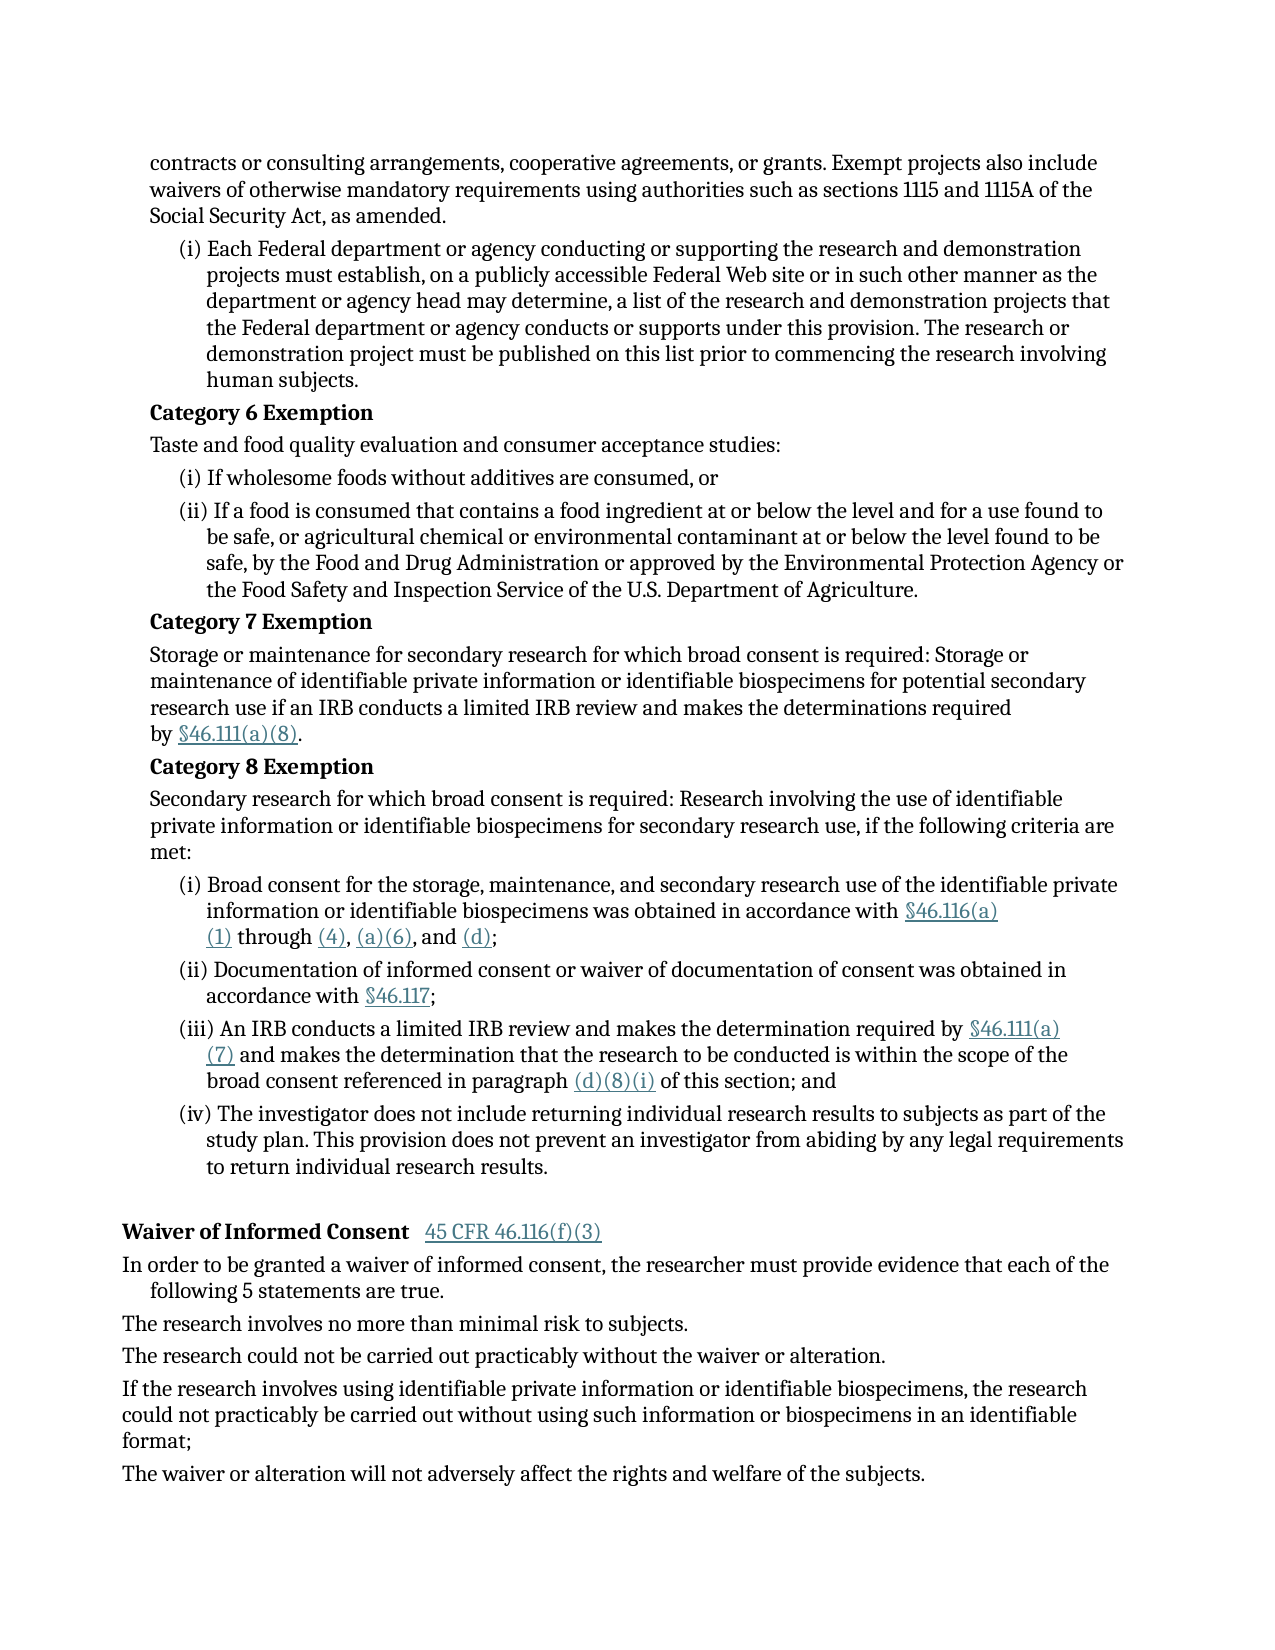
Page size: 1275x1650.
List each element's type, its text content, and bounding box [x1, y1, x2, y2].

text If the research involves using identifiable private information or identifiable biospecimens, the research could not practicably be carried out without using such information or biospecimens in an identifiable format; [122, 1376, 1125, 1455]
text Taste and food quality evaluation and consumer acceptance studies: [150, 432, 1125, 459]
text Secondary research for which broad consent is required: Research involving the use of identifiable private information or identifiable biospecimens for secondary research use, if the following criteria are met: [150, 786, 1125, 865]
text The research could not be carried out practicably without the waiver or alteration. [122, 1343, 1125, 1369]
text (iv) The investigator does not include returning individual research results to subjects as part of the study plan. This provision does not prevent an investigator from abiding by any legal requirements to return individual research results. [178, 1101, 1125, 1180]
text (i) If wholesome foods without additives are consumed, or [178, 465, 1125, 491]
text (ii) Documentation of informed consent or waiver of documentation of consent was obtained in accordance with §46.117; [178, 957, 1125, 1009]
text The research involves no more than minimal risk to subjects. [122, 1310, 1125, 1337]
text In order to be granted a waiver of informed consent, the researcher must provide evidence that each of the following 5 statements are true. [122, 1251, 1125, 1304]
text (ii) If a food is consumed that contains a food ingredient at or below the level and for a use found to be safe, or agricultural chemical or environmental contaminant at or below the level found to be safe, by the Food and Drug Administration or approved by the Environmental Protection Agency or the Food Safety and Inspection Service of the U.S. Department of Agriculture. [178, 497, 1125, 603]
text Category 7 Exemption [150, 609, 1125, 636]
text (i) Broad consent for the storage, maintenance, and secondary research use of the identifiable private information or identifiable biospecimens was obtained in accordance with §46.116(a)(1) through (4), (a)(6), and (d); [178, 871, 1125, 950]
text Waiver of Informed Consent 45 CFR 46.116(f)(3) [122, 1219, 1125, 1245]
text Category 8 Exemption [150, 753, 1125, 780]
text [150, 150, 1125, 229]
text Storage or maintenance for secondary research for which broad consent is required: Storage or maintenance of identifiable private information or identifiable biospecimens for potential secondary research use if an IRB conducts a limited IRB review and makes the determinations required by §46.111(a)(8). [150, 642, 1125, 747]
text Category 6 Exemption [150, 400, 1125, 426]
text (iii) An IRB conducts a limited IRB review and makes the determination required by §46.111(a)(7) and makes the determination that the research to be conducted is within the scope of the broad consent referenced in paragraph (d)(8)(i) of this section; and [178, 1016, 1125, 1095]
text The waiver or alteration will not adversely affect the rights and welfare of the subjects. [122, 1461, 1125, 1487]
text (i) Each Federal department or agency conducting or supporting the research and demonstration projects must establish, on a publicly accessible Federal Web site or in such other manner as the department or agency head may determine, a list of the research and demonstration projects that the Federal department or agency conducts or supports under this provision. The research or demonstration project must be published on this list prior to commencing the research involving human subjects. [178, 235, 1125, 393]
